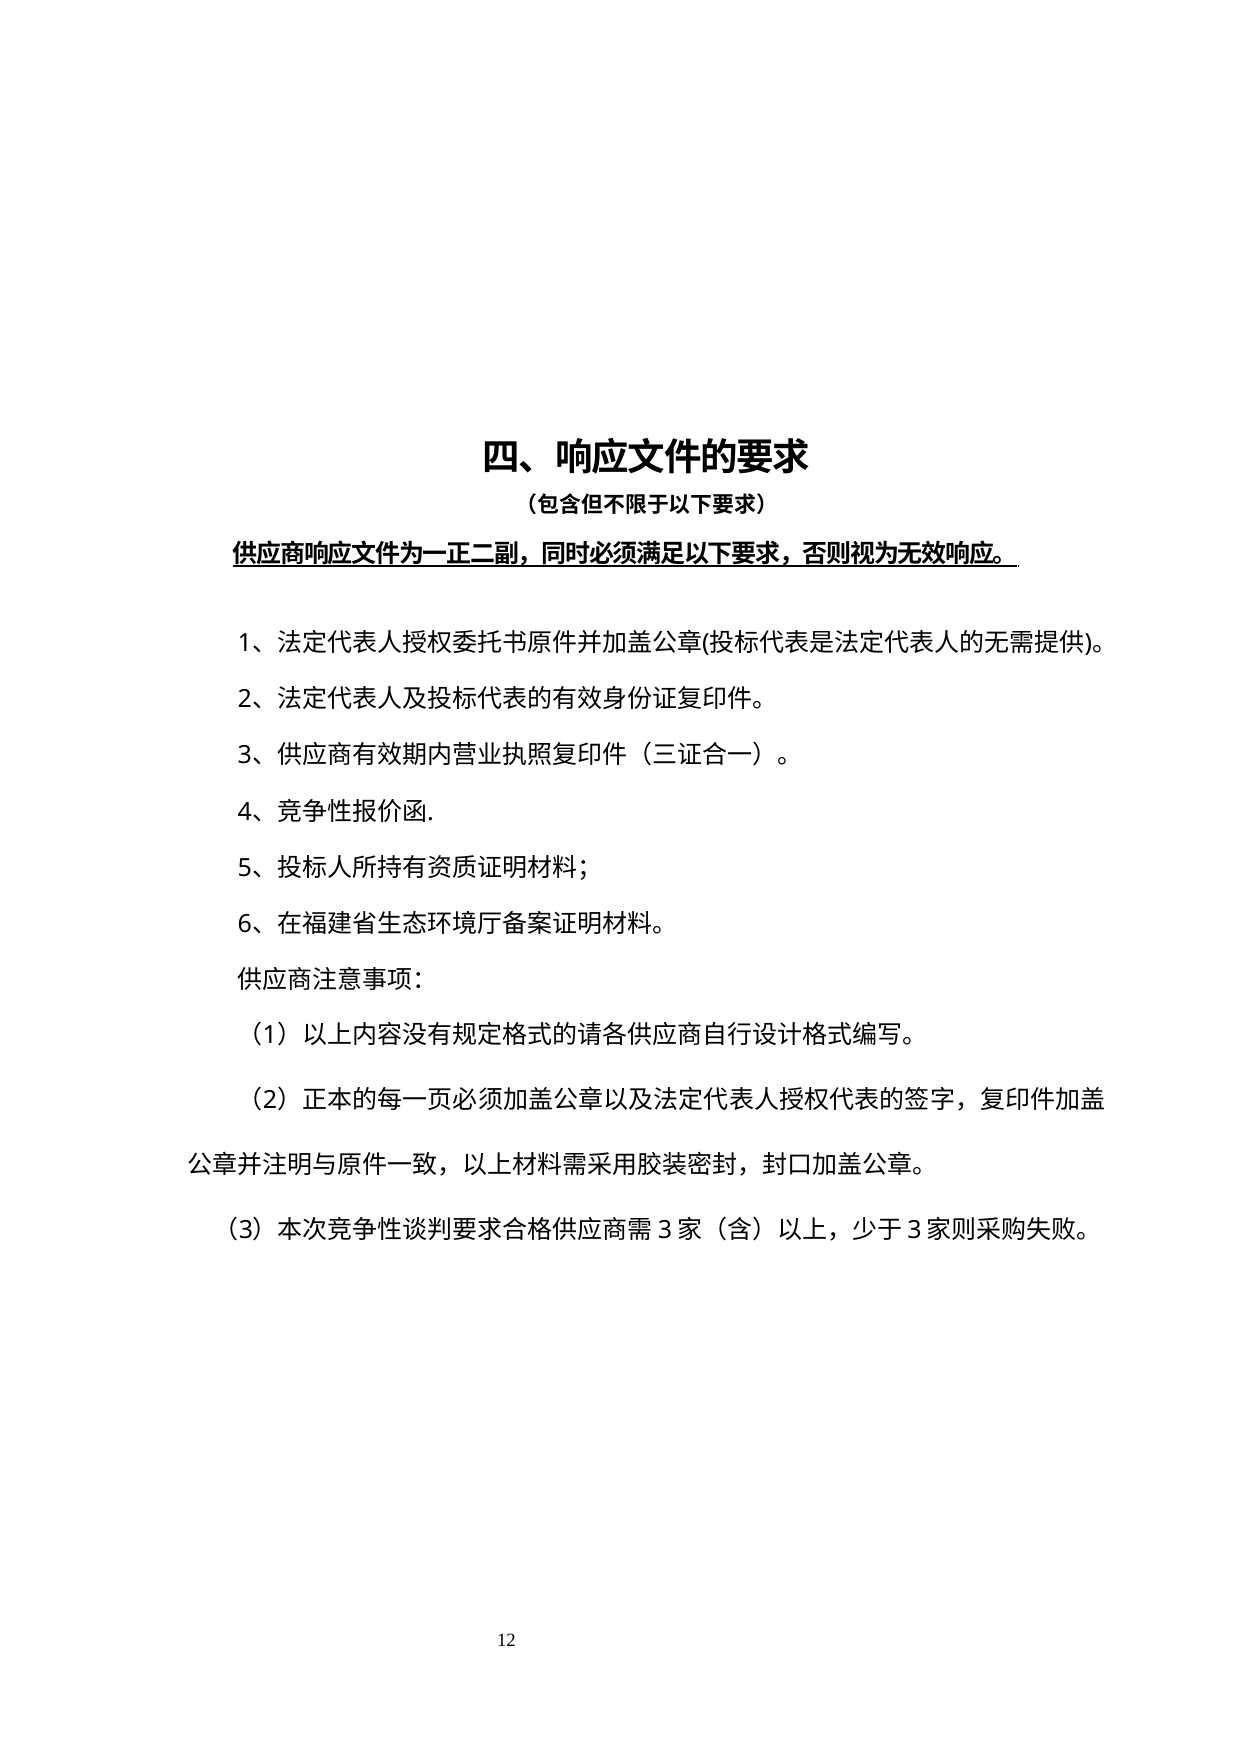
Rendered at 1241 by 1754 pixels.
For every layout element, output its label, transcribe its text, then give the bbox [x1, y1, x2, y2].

text 3、供应商有效期内营业执照复印件（三证合一）。 [187, 719, 1106, 775]
text 供应商响应文件为一正二副，同时必须满足以下要求，否则视为无效响应。 [187, 519, 1106, 574]
text （2）正本的每一页必须加盖公章以及法定代表人授权代表的签字，复印件加盖公章并注明与原件一致，以上材料需采用胶装密封，封口加盖公章。 [187, 1065, 1106, 1195]
text 供应商注意事项： [187, 944, 1106, 1000]
text （1）以上内容没有规定格式的请各供应商自行设计格式编写。 [187, 1000, 1106, 1065]
text 四、响应文件的要求 [187, 422, 1106, 487]
text 5、投标人所持有资质证明材料； [187, 831, 1106, 887]
text 1、法定代表人授权委托书原件并加盖公章(投标代表是法定代表人的无需提供)。 [187, 606, 1106, 662]
text （3）本次竞争性谈判要求合格供应商需3家（含）以上，少于3家则采购失败。 [187, 1195, 1106, 1260]
text 4、竞争性报价函. [187, 775, 1106, 831]
text 2、法定代表人及投标代表的有效身份证复印件。 [187, 662, 1106, 719]
text 6、在福建省生态环境厅备案证明材料。 [187, 887, 1106, 944]
text （包含但不限于以下要求） [187, 487, 1106, 519]
